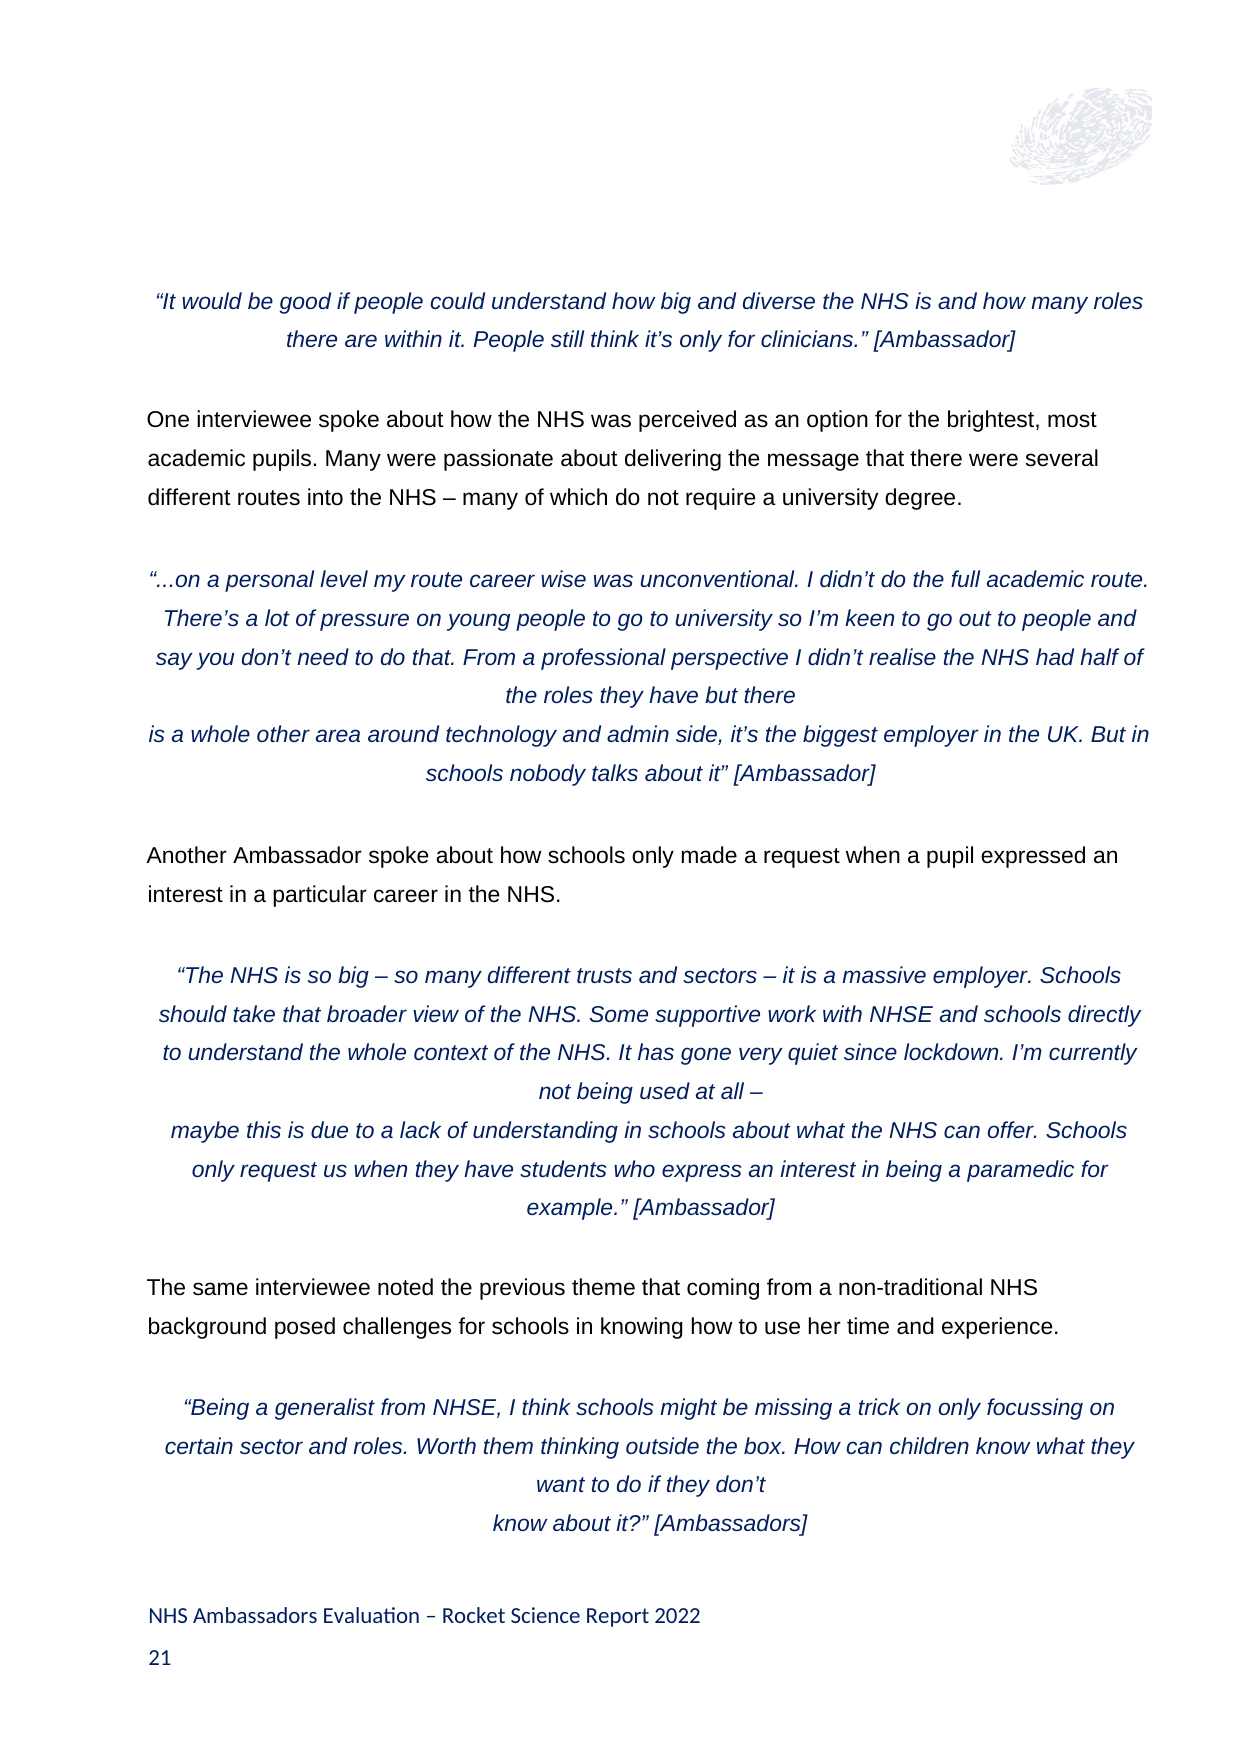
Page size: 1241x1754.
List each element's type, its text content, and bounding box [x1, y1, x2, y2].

text know about it?” [Ambassadors] [148, 1510, 1152, 1537]
text “...on a personal level my route career wise was unconventional. I didn’t do the full academic route. There’s a lot of pressure on young people to go to university so I’m keen to go out to people and say you don’t need to do that. From a professional perspective I didn’t realise the NHS had half of the roles they have but there [148, 566, 1152, 709]
picture [1009, 88, 1153, 185]
text “Being a generalist from NHSE, I think schools might be missing a trick on only focussing on certain sector and roles. Worth them thinking outside the box. How can children know what they want to do if they don’t [148, 1394, 1152, 1498]
text The same interviewee noted the previous theme that coming from a non-traditional NHS background posed challenges for schools in knowing how to use her time and experience. [146, 1274, 1152, 1340]
text is a whole other area around technology and admin side, it’s the biggest employer in the UK. But in schools nobody talks about it” [Ambassador] [148, 721, 1152, 786]
text One interviewee spoke about how the NHS was perceived as an option for the brightest, most academic pupils. Many were passionate about delivering the message that there were several different routes into the NHS – many of which do not require a university degree. [146, 406, 1152, 511]
text maybe this is due to a lack of understanding in schools about what the NHS can offer. Schools only request us when they have students who express an interest in being a paramedic for example.” [Ambassador] [149, 1117, 1151, 1221]
text “The NHS is so big – so many different trusts and sectors – it is a massive employer. Schools should take that broader view of the NHS. Some supportive work with NHSE and schools directly to understand the whole context of the NHS. It has gone very quiet since lockdown. I’m currently not being used at all – [149, 962, 1151, 1104]
text Another Ambassador spoke about how schools only made a request when a pupil expressed an interest in a particular career in the NHS. [146, 842, 1152, 907]
text “It would be good if people could understand how big and diverse the NHS is and how many roles there are within it. People still think it’s only for clinicians.” [Ambassador] [149, 288, 1151, 353]
